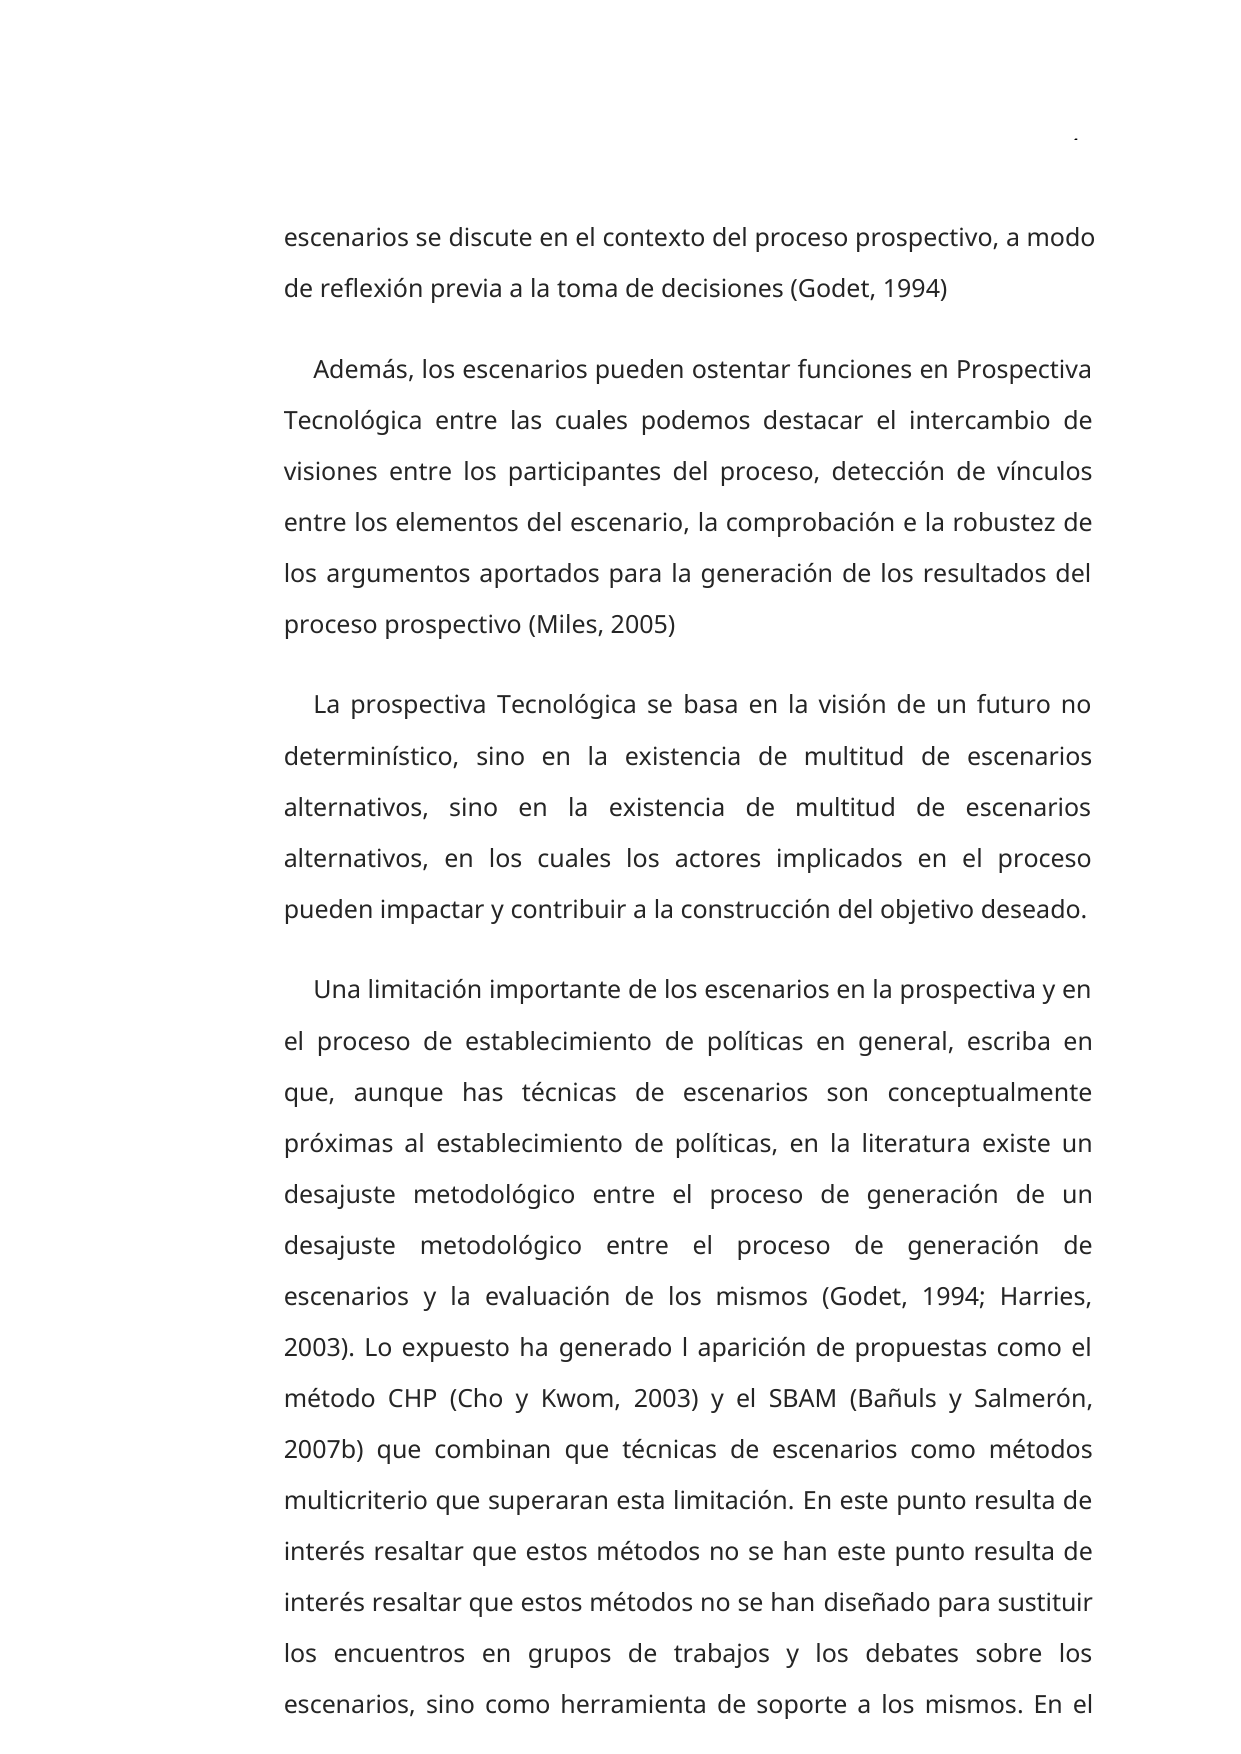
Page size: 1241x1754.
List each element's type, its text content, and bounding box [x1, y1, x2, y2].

text La prospectiva Tecnológica se basa en la visión de un futuro no determinístico, sino en la existencia de multitud de escenarios alternativos, sino en la existencia de multitud de escenarios alternativos, en los cuales los actores implicados en el proceso pueden impactar y contribuir a la construcción del objetivo deseado. [283, 687, 1092, 925]
text escenarios se discute en el contexto del proceso prospectivo, a modo de reflexión previa a la toma de decisiones (Godet, 1994) [283, 220, 1113, 305]
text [283, 972, 1093, 1721]
text Además, los escenarios pueden ostentar funciones en Prospectiva Tecnológica entre las cuales podemos destacar el intercambio de visiones entre los participantes del proceso, detección de vínculos entre los elementos del escenario, la comprobación e la robustez de los argumentos aportados para la generación de los resultados del proceso prospectivo (Miles, 2005) [283, 351, 1093, 641]
